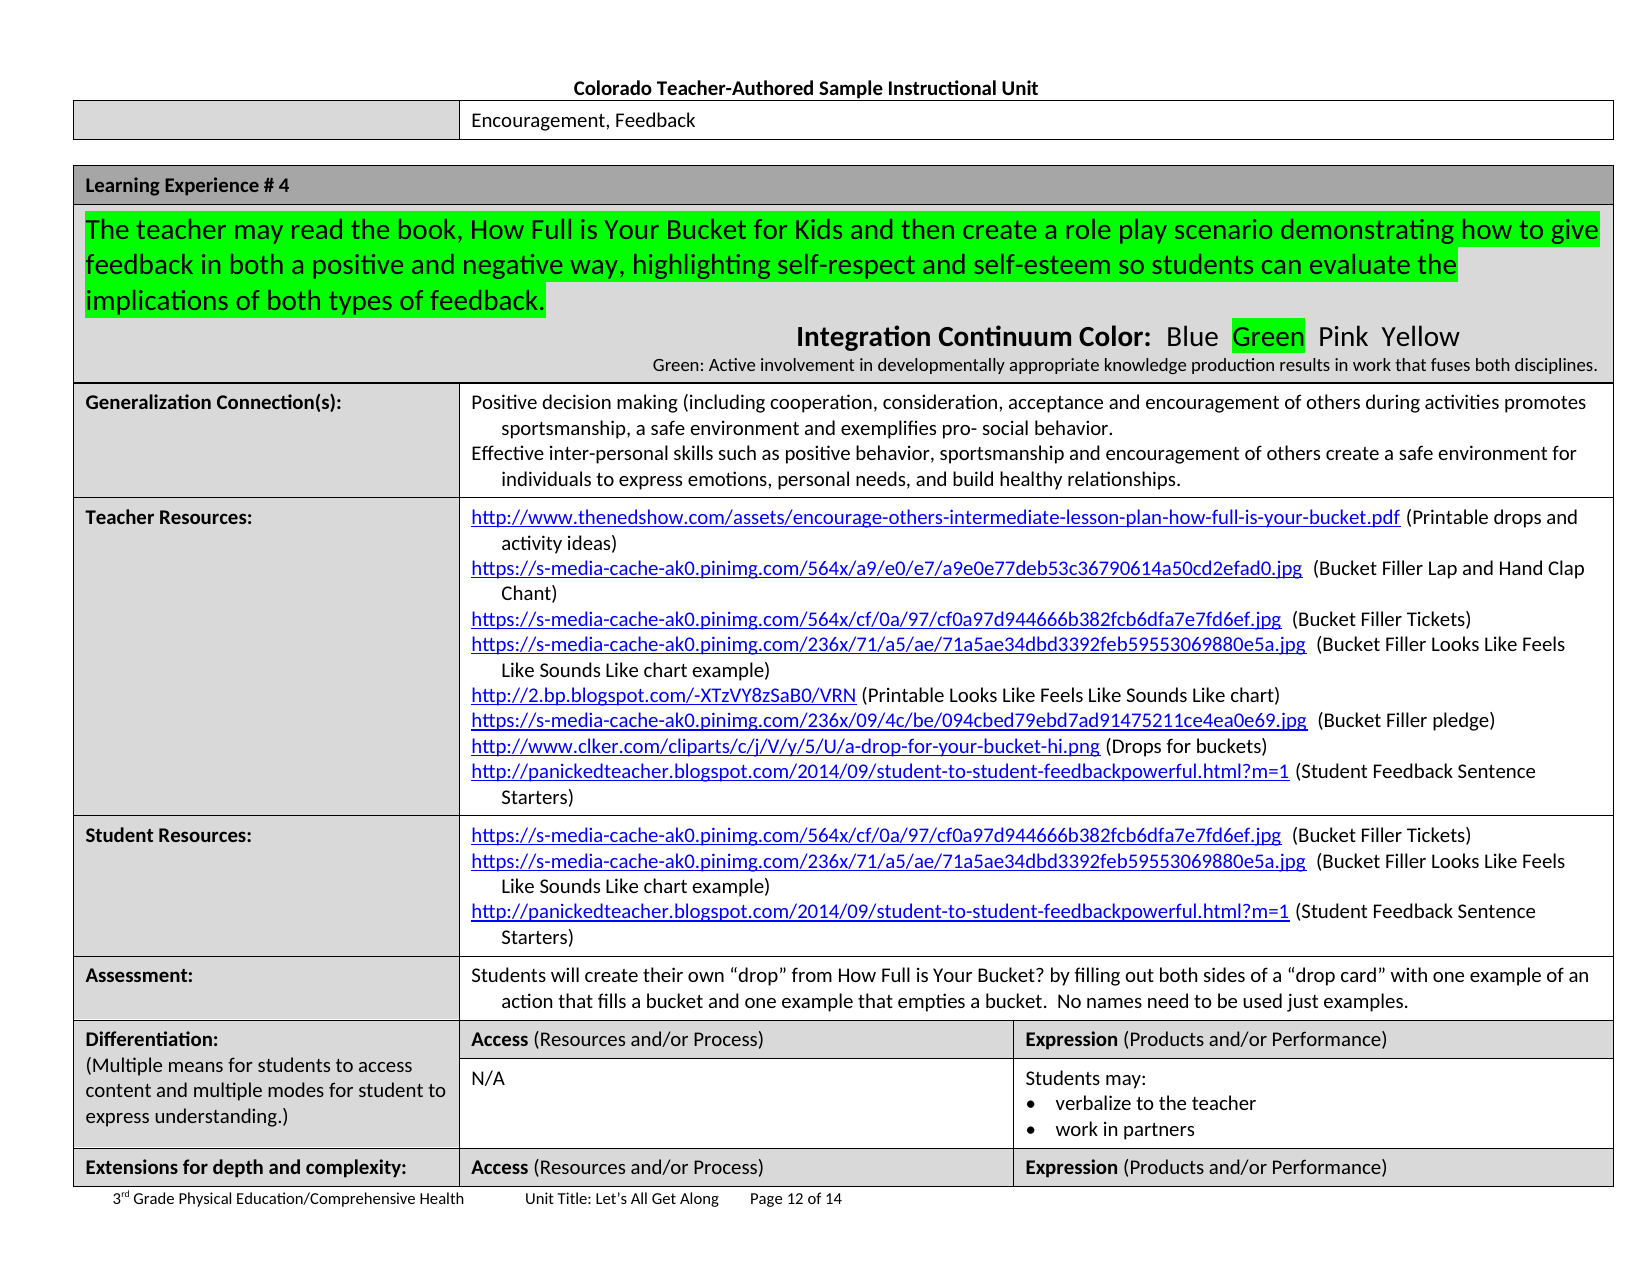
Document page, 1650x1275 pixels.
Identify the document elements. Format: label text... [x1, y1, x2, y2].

table_cell Access (Resources and/or Process) [460, 1021, 1013, 1058]
table_cell https://s-media-cache-ak0.pinimg.com/564x/cf/0a/97/cf0a97d944666b382fcb6dfa7e7fd6ef.jpg (Bucket Filler Tickets) https://s-media-cache-ak0.pinimg.com/236x/71/a5/ae/71a5ae34dbd3392feb59553069880e5a.jpg (Bucket Filler Looks Like Feels Like Sounds Like chart example) http://panickedteacher.blogspot.com/2014/09/student-to-student-feedbackpowerful.html?m=1 (Student Feedback Sentence Starters) [460, 816, 1613, 956]
table_cell Students will create their own “drop” from How Full is Your Bucket? by filling out both sides of a “drop card” with one example of an action that fills a bucket and one example that empties a bucket. No names need to be used just examples. [460, 957, 1613, 1019]
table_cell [460, 101, 1613, 139]
table_cell Critical Language: [74, 101, 459, 139]
table_cell http://www.thenedshow.com/assets/encourage-others-intermediate-lesson-plan-how-full-is-your-bucket.pdf (Printable drops and activity ideas) https://s-media-cache-ak0.pinimg.com/564x/a9/e0/e7/a9e0e77deb53c36790614a50cd2efad0.jpg (Bucket Filler Lap and Hand Clap Chant) https://s-media-cache-ak0.pinimg.com/564x/cf/0a/97/cf0a97d944666b382fcb6dfa7e7fd6ef.jpg (Bucket Filler Tickets) https://s-media-cache-ak0.pinimg.com/236x/71/a5/ae/71a5ae34dbd3392feb59553069880e5a.jpg (Bucket Filler Looks Like Feels Like Sounds Like chart example) http://2.bp.blogspot.com/-XTzVY8zSaB0/VRN (Printable Looks Like Feels Like Sounds Like chart) https://s-media-cache-ak0.pinimg.com/236x/09/4c/be/094cbed79ebd7ad91475211ce4ea0e69.jpg (Bucket Filler pledge) http://www.clker.com/cliparts/c/j/V/y/5/U/a-drop-for-your-bucket-hi.png (Drops for buckets) http://panickedteacher.blogspot.com/2014/09/student-to-student-feedbackpowerful.html?m=1 (Student Feedback Sentence Starters) [460, 498, 1613, 815]
table_cell Generalization Connection(s): [74, 384, 459, 497]
table_cell Teacher Resources: [74, 498, 459, 815]
table_cell N/A [460, 1059, 1013, 1147]
table_cell Student Resources: [74, 816, 459, 956]
table_cell Assessment: [74, 957, 459, 1019]
table_cell Students may: • verbalize to the teacher • work in partners [1014, 1059, 1613, 1147]
table_cell Positive decision making (including cooperation, consideration, acceptance and encouragement of others during activities promotes sportsmanship, a safe environment and exemplifies pro- social behavior. Effective inter-personal skills such as positive behavior, sportsmanship and encouragement of others create a safe environment for individuals to express emotions, personal needs, and build healthy relationships. [460, 384, 1613, 497]
table_cell Differentiation: (Multiple means for students to access content and multiple modes for student to express understanding.) [74, 1021, 459, 1147]
table_cell The teacher may read the book, How Full is Your Bucket for Kids and then create a role play scenario demonstrating how to give feedback in both a positive and negative way, highlighting self-respect and self-esteem so students can evaluate the implications of both types of feedback. Integration Continuum Color: Blue Green Pink Yellow Green: Active involvement in developmentally appropriate knowledge production results in work that fuses both disciplines. [74, 205, 1613, 382]
table_cell Expression (Products and/or Performance) [1014, 1021, 1613, 1058]
table_header Learning Experience # 4 [74, 166, 1613, 204]
table_cell Access (Resources and/or Process) [460, 1149, 1013, 1186]
table_cell Expression (Products and/or Performance) [1014, 1149, 1613, 1186]
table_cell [74, 1149, 459, 1186]
